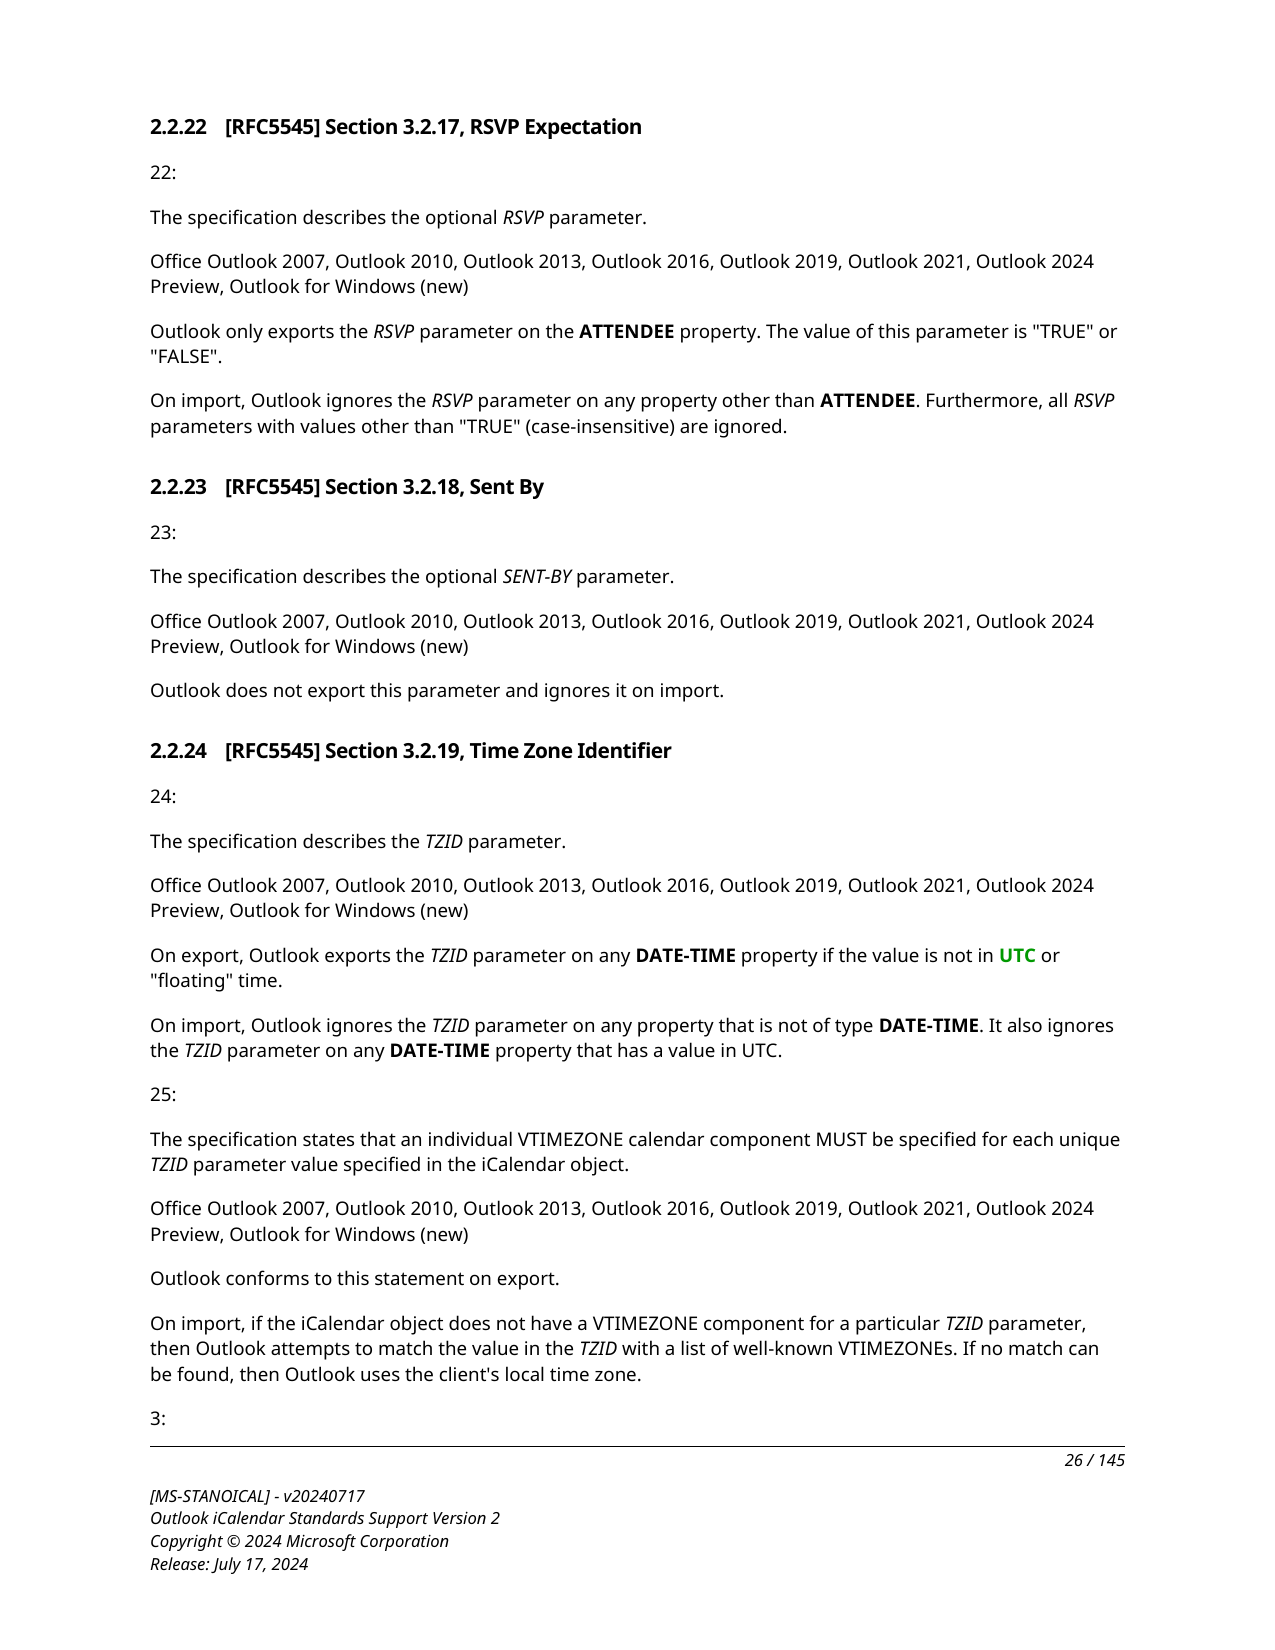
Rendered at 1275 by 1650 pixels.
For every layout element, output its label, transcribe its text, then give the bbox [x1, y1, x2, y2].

text The specification describes the TZID parameter. [150, 828, 1125, 853]
subtitle [RFC5545] Section 3.2.17, RSVP Expectation [150, 112, 1125, 141]
text On import, Outlook ignores the RSVP parameter on any property other than ATTENDEE. Furthermore, all RSVP parameters with values other than "TRUE" (case-insensitive) are ignored. [150, 388, 1125, 439]
text Office Outlook 2007, Outlook 2010, Outlook 2013, Outlook 2016, Outlook 2019, Outlook 2021, Outlook 2024 Preview, Outlook for Windows (new) [150, 1196, 1125, 1247]
text Office Outlook 2007, Outlook 2010, Outlook 2013, Outlook 2016, Outlook 2019, Outlook 2021, Outlook 2024 Preview, Outlook for Windows (new) [150, 248, 1125, 299]
text The specification describes the optional RSVP parameter. [150, 204, 1125, 229]
text Outlook does not export this parameter and ignores it on import. [150, 678, 1125, 703]
text Outlook only exports the RSVP parameter on the ATTENDEE property. The value of this parameter is "TRUE" or "FALSE". [150, 318, 1125, 369]
text V0022: [150, 160, 1125, 185]
text The specification describes the optional SENT-BY parameter. [150, 564, 1125, 589]
text On import, if the iCalendar object does not have a VTIMEZONE component for a particular TZID parameter, then Outlook attempts to match the value in the TZID with a list of well-known VTIMEZONEs. If no match can be found, then Outlook uses the client's local time zone. [150, 1310, 1125, 1386]
subtitle [RFC5545] Section 3.2.18, Sent By [150, 472, 1125, 501]
text V0023: [150, 519, 1125, 545]
text C0003: [150, 1405, 1125, 1431]
text V0024: [150, 784, 1125, 809]
text Office Outlook 2007, Outlook 2010, Outlook 2013, Outlook 2016, Outlook 2019, Outlook 2021, Outlook 2024 Preview, Outlook for Windows (new) [150, 608, 1125, 659]
text The specification states that an individual VTIMEZONE calendar component MUST be specified for each unique TZID parameter value specified in the iCalendar object. [150, 1126, 1125, 1177]
text On import, Outlook ignores the TZID parameter on any property that is not of type DATE-TIME. It also ignores the TZID parameter on any DATE-TIME property that has a value in UTC. [150, 1012, 1125, 1063]
text V0025: [150, 1082, 1125, 1107]
text Office Outlook 2007, Outlook 2010, Outlook 2013, Outlook 2016, Outlook 2019, Outlook 2021, Outlook 2024 Preview, Outlook for Windows (new) [150, 872, 1125, 923]
subtitle [RFC5545] Section 3.2.19, Time Zone Identifier [150, 737, 1125, 765]
text Outlook conforms to this statement on export. [150, 1266, 1125, 1291]
text On export, Outlook exports the TZID parameter on any DATE-TIME property if the value is not in UTC or "floating" time. [150, 942, 1125, 993]
